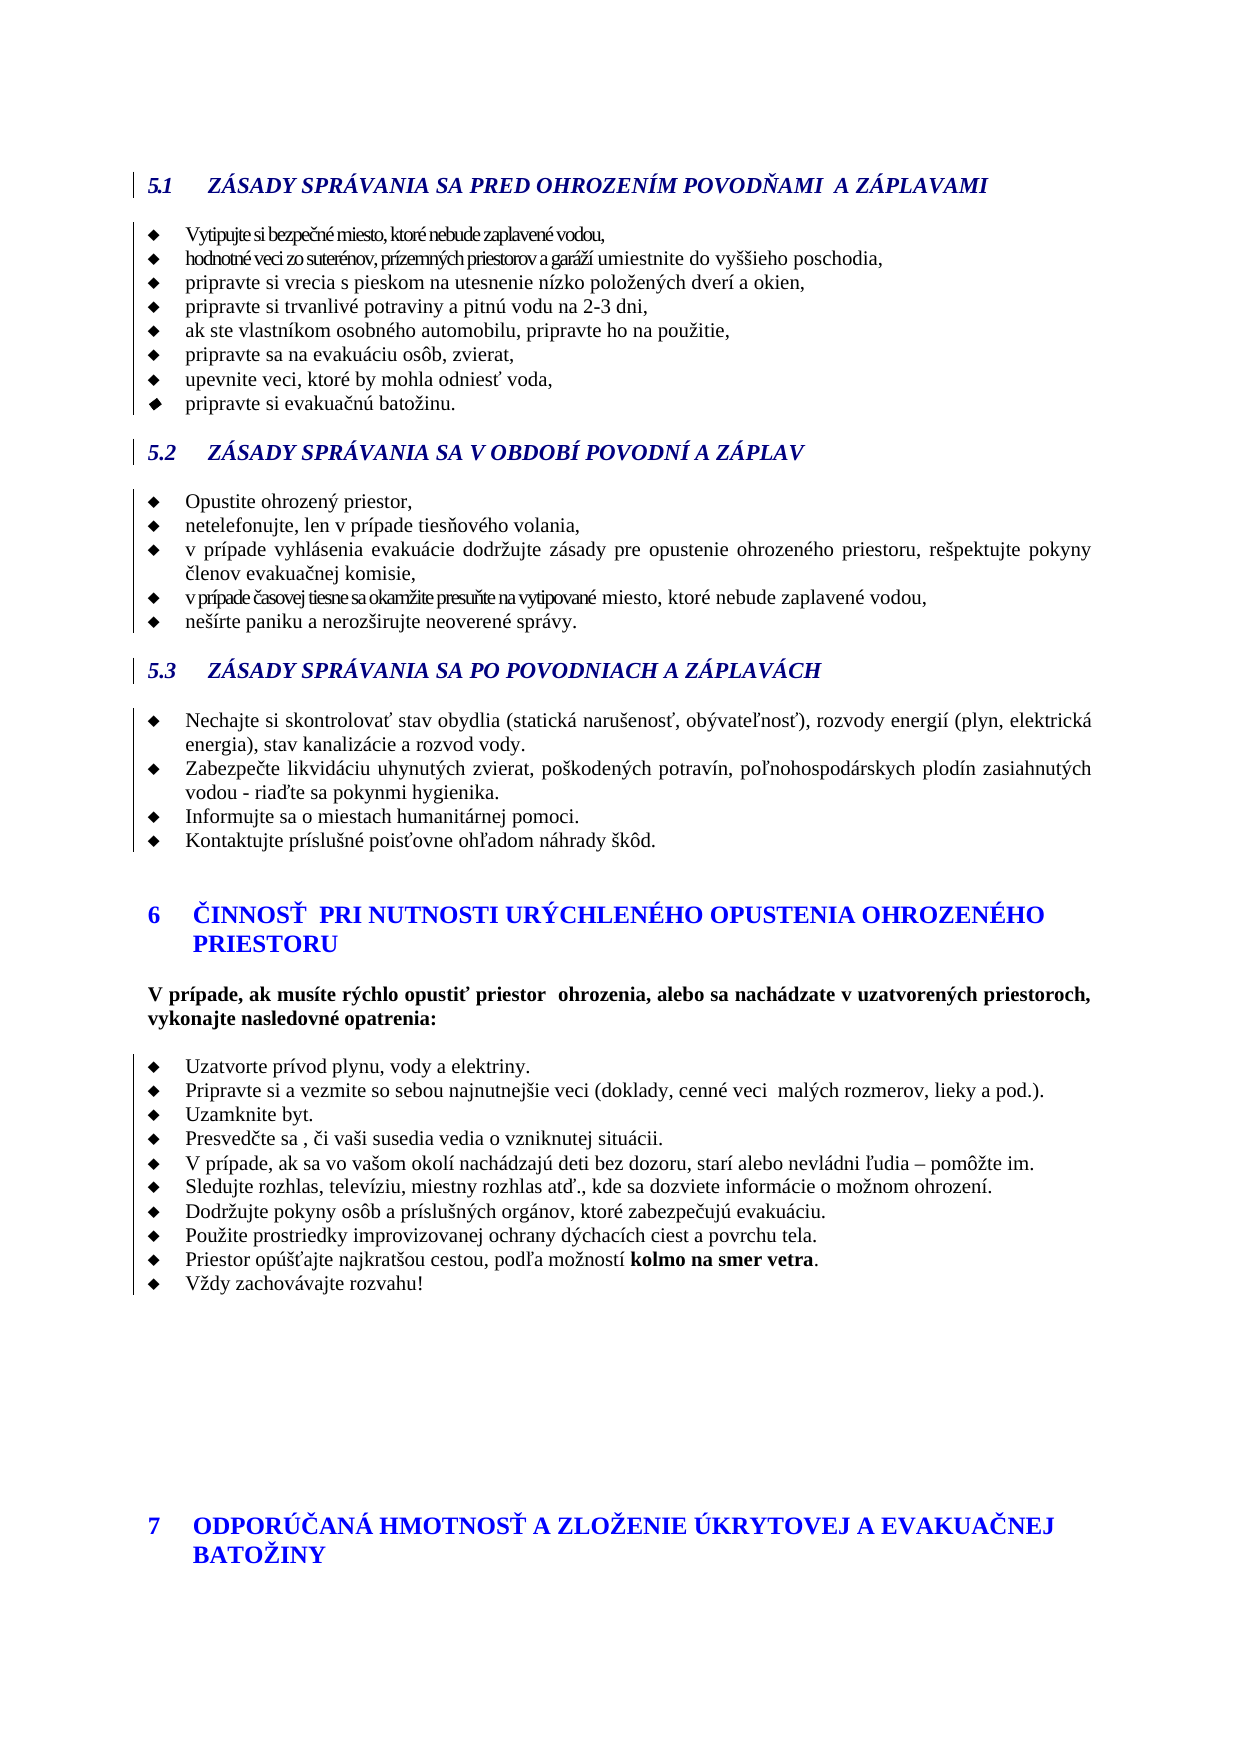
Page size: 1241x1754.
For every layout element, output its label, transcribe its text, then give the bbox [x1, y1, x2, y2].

list Nechajte si skontrolovať stav obydlia (statická narušenosť, obývateľnosť), rozvody energií (plyn, elektrická energia), stav kanalizácie a rozvod vody. [148, 708, 1093, 756]
list pripravte si vrecia s pieskom na utesnenie nízko položených dverí a okien, [148, 270, 1093, 294]
list Vytipujte si bezpečné miesto, ktoré nebude zaplavené vodou, [148, 222, 1093, 246]
list v prípade vyhlásenia evakuácie dodržujte zásady pre opustenie ohrozeného priestoru, rešpektujte pokyny členov evakuačnej komisie, [148, 537, 1093, 585]
list Uzamknite byt. [148, 1102, 1093, 1126]
list Informujte sa o miestach humanitárnej pomoci. [148, 804, 1093, 828]
list v prípade časovej tiesne sa okamžite presuňte na vytipované miesto, ktoré nebude zaplavené vodou, [148, 585, 1093, 609]
list pripravte si trvanlivé potraviny a pitnú vodu na 2-3 dni, [148, 294, 1093, 318]
list nešírte paniku a nerozširujte neoverené správy. [148, 609, 1093, 633]
list Opustite ohrozený priestor, [148, 489, 1093, 513]
list Dodržujte pokyny osôb a príslušných orgánov, ktoré zabezpečujú evakuáciu. [148, 1198, 1093, 1223]
list Sledujte rozhlas, televíziu, miestny rozhlas atď., kde sa dozviete informácie o možnom ohrození. [148, 1174, 1093, 1198]
list Použite prostriedky improvizovanej ochrany dýchacích ciest a povrchu tela. [148, 1223, 1093, 1247]
list Pripravte si a vezmite so sebou najnutnejšie veci (doklady, cenné veci malých rozmerov, lieky a pod.). [148, 1078, 1093, 1102]
list Vždy zachovávajte rozvahu! [148, 1271, 1093, 1295]
list ČINNOSŤ PRI NUTNOSTI URÝCHLENÉHO OPUSTENIA OHROZENÉHO PRIESTORU [148, 900, 1093, 958]
list hodnotné veci zo suterénov, prízemných priestorov a garáží umiestnite do vyššieho poschodia, [148, 246, 1093, 270]
list ak ste vlastníkom osobného automobilu, pripravte ho na použitie, [148, 318, 1093, 342]
list Zabezpečte likvidáciu uhynutých zvierat, poškodených potravín, poľnohospodárskych plodín zasiahnutých vodou - riaďte sa pokynmi hygienika. [148, 756, 1093, 804]
list upevnite veci, ktoré by mohla odniesť voda, [148, 366, 1093, 391]
list ZÁSADY SPRÁVANIA SA PRED OHROZENÍM POVODŇAMI A ZÁPLAVAMI [148, 172, 1093, 198]
list Presvedčte sa , či vaši susedia vedia o vzniknutej situácii. [148, 1126, 1093, 1150]
list Uzatvorte prívod plynu, vody a elektriny. [148, 1054, 1093, 1078]
list Priestor opúšťajte najkratšou cestou, podľa možností kolmo na smer vetra. [148, 1247, 1093, 1271]
list pripravte sa na evakuáciu osôb, zvierat, [148, 342, 1093, 366]
list V prípade, ak sa vo vašom okolí nachádzajú deti bez dozoru, starí alebo nevládni ľudia – pomôžte im. [148, 1150, 1093, 1174]
list pripravte si evakuačnú batožinu. [148, 391, 1093, 414]
text V prípade, ak musíte rýchlo opustiť priestor ohrozenia, alebo sa nachádzate v uzatvorených priestoroch, vykonajte nasledovné opatrenia: [148, 982, 1093, 1030]
list Kontaktujte príslušné poisťovne ohľadom náhrady škôd. [148, 828, 1093, 852]
list ZÁSADY SPRÁVANIA SA PO POVODNIACH A ZÁPLAVÁCH [148, 657, 1093, 684]
list netelefonujte, len v prípade tiesňového volania, [148, 513, 1093, 537]
list ODPORÚČANÁ HMOTNOSŤ A ZLOŽENIE ÚKRYTOVEJ A EVAKUAČNEJ BATOŽINY [148, 1511, 1093, 1569]
list ZÁSADY SPRÁVANIA SA V OBDOBÍ POVODNÍ A ZÁPLAV [148, 439, 1093, 465]
